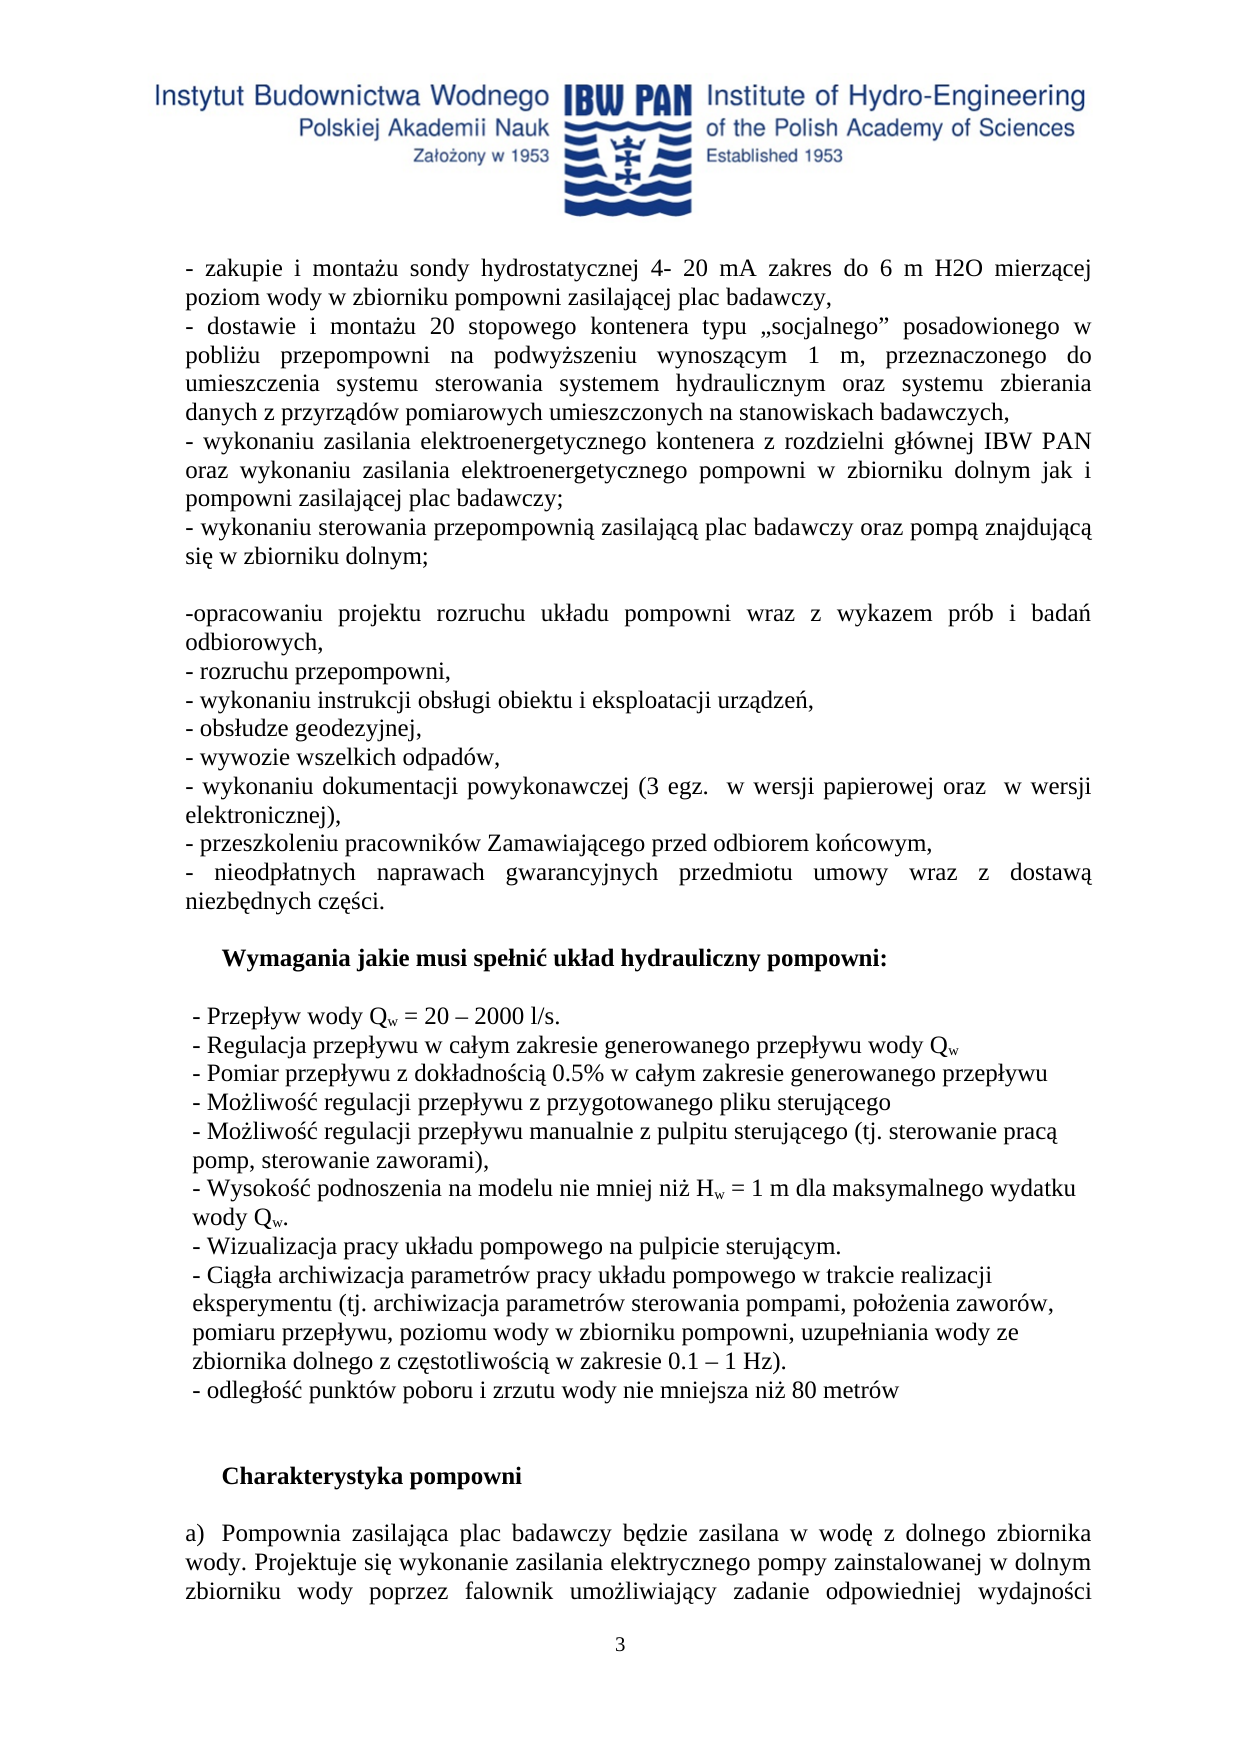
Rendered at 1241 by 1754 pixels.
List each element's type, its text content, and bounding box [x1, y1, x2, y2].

text - Możliwość regulacji przepływu z przygotowanego pliku sterującego [192, 1087, 1092, 1116]
text - zakupie i montażu sondy hydrostatycznej 4- 20 mA zakres do 6 m H2O mierzącej poziom wody w zbiorniku pompowni zasilającej plac badawczy, [185, 253, 1092, 311]
text - wykonaniu sterowania przepompownią zasilającą plac badawczy oraz pompą znajdującą się w zbiorniku dolnym; [185, 512, 1092, 570]
text - rozruchu przepompowni, [185, 656, 1092, 685]
text -opracowaniu projektu rozruchu układu pompowni wraz z wykazem prób i badań odbiorowych, [185, 598, 1092, 656]
text - dostawie i montażu 20 stopowego kontenera typu „socjalnego” posadowionego w pobliżu przepompowni na podwyższeniu wynoszącym 1 m, przeznaczonego do umieszczenia systemu sterowania systemem hydraulicznym oraz systemu zbierania danych z przyrządów pomiarowych umieszczonych na stanowiskach badawczych, [185, 311, 1092, 426]
text - wywozie wszelkich odpadów, [185, 742, 1092, 771]
text - wykonaniu zasilania elektroenergetycznego kontenera z rozdzielni głównej IBW PAN oraz wykonaniu zasilania elektroenergetycznego pompowni w zbiorniku dolnym jak i pompowni zasilającej plac badawczy; [185, 426, 1092, 512]
text - Możliwość regulacji przepływu manualnie z pulpitu sterującego (tj. sterowanie pracą pomp, sterowanie zaworami), [192, 1116, 1092, 1173]
text - przeszkoleniu pracowników Zamawiającego przed odbiorem końcowym, [185, 828, 1092, 857]
text - wykonaniu dokumentacji powykonawczej (3 egz. w wersji papierowej oraz w wersji elektronicznej), [185, 771, 1092, 828]
text Charakterystyka pompowni [185, 1461, 1092, 1490]
picture [147, 73, 1093, 223]
text - Ciągła archiwizacja parametrów pracy układu pompowego w trakcie realizacji eksperymentu (tj. archiwizacja parametrów sterowania pompami, położenia zaworów, pomiaru przepływu, poziomu wody w zbiorniku pompowni, uzupełniania wody ze zbiornika dolnego z częstotliwością w zakresie 0.1 – 1 Hz). [192, 1260, 1092, 1375]
text - wykonaniu instrukcji obsługi obiektu i eksploatacji urządzeń, [185, 685, 1092, 713]
text - obsłudze geodezyjnej, [185, 713, 1092, 742]
text - Pomiar przepływu z dokładnością 0.5% w całym zakresie generowanego przepływu [192, 1058, 1092, 1087]
text - Wizualizacja pracy układu pompowego na pulpicie sterującym. [192, 1231, 1092, 1260]
text - nieodpłatnych naprawach gwarancyjnych przedmiotu umowy wraz z dostawą niezbędnych części. [185, 857, 1092, 915]
text - Przepływ wody Qw = 20 – 2000 l/s. [192, 1001, 1092, 1030]
text - Regulacja przepływu w całym zakresie generowanego przepływu wody Qw [192, 1030, 1092, 1058]
text - Wysokość podnoszenia na modelu nie mniej niż Hw = 1 m dla maksymalnego wydatku wody Qw. [192, 1173, 1092, 1231]
text - odległość punktów poboru i zrzutu wody nie mniejsza niż 80 metrów [192, 1375, 1092, 1403]
text Wymagania jakie musi spełnić układ hydrauliczny pompowni: [221, 943, 1092, 972]
